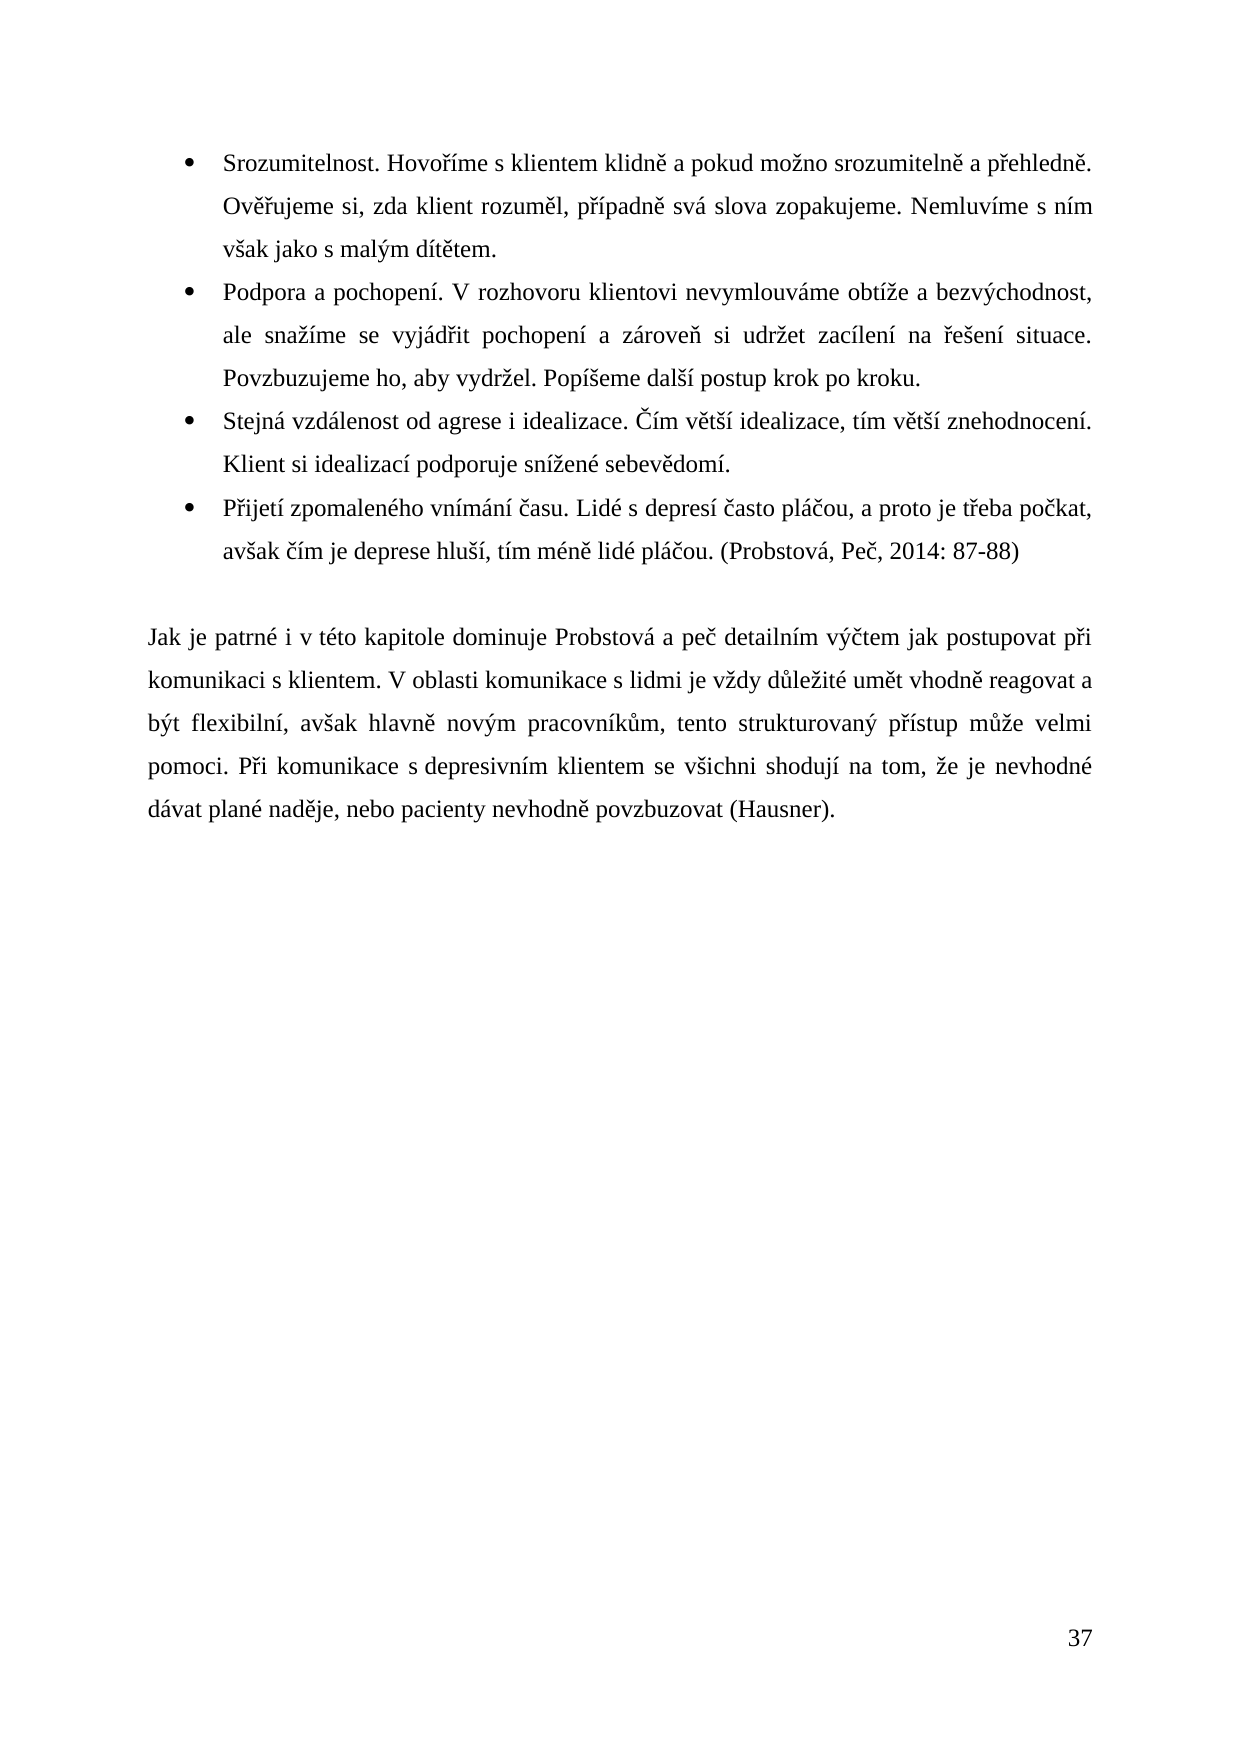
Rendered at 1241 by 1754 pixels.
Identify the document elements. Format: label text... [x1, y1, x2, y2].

text Jak je patrné i v této kapitole dominuje Probstová a peč detailním výčtem jak postupovat při komunikaci s klientem. V oblasti komunikace s lidmi je vždy důležité umět vhodně reagovat a být flexibilní, avšak hlavně novým pracovníkům, tento strukturovaný přístup může velmi pomoci. Při komunikace s depresivním klientem se všichni shodují na tom, že je nevhodné dávat plané naděje, nebo pacienty nevhodně povzbuzovat (Hausner). [148, 622, 1093, 823]
list Podpora a pochopení. V rozhovoru klientovi nevymlouváme obtíže a bezvýchodnost, ale snažíme se vyjádřit pochopení a zároveň si udržet zacílení na řešení situace. Povzbuzujeme ho, aby vydržel. Popíšeme další postup krok po kroku. [185, 277, 1093, 392]
list Stejná vzdálenost od agrese i idealizace. Čím větší idealizace, tím větší znehodnocení. Klient si idealizací podporuje snížené sebevědomí. [185, 406, 1093, 478]
list Srozumitelnost. Hovoříme s klientem klidně a pokud možno srozumitelně a přehledně. Ověřujeme si, zda klient rozuměl, případně svá slova zopakujeme. Nemluvíme s ním však jako s malým dítětem. [185, 148, 1093, 263]
list Přijetí zpomaleného vnímání času. Lidé s depresí často pláčou, a proto je třeba počkat, avšak čím je deprese hluší, tím méně lidé pláčou. (Probstová, Peč, 2014: 87-88) [185, 493, 1093, 564]
